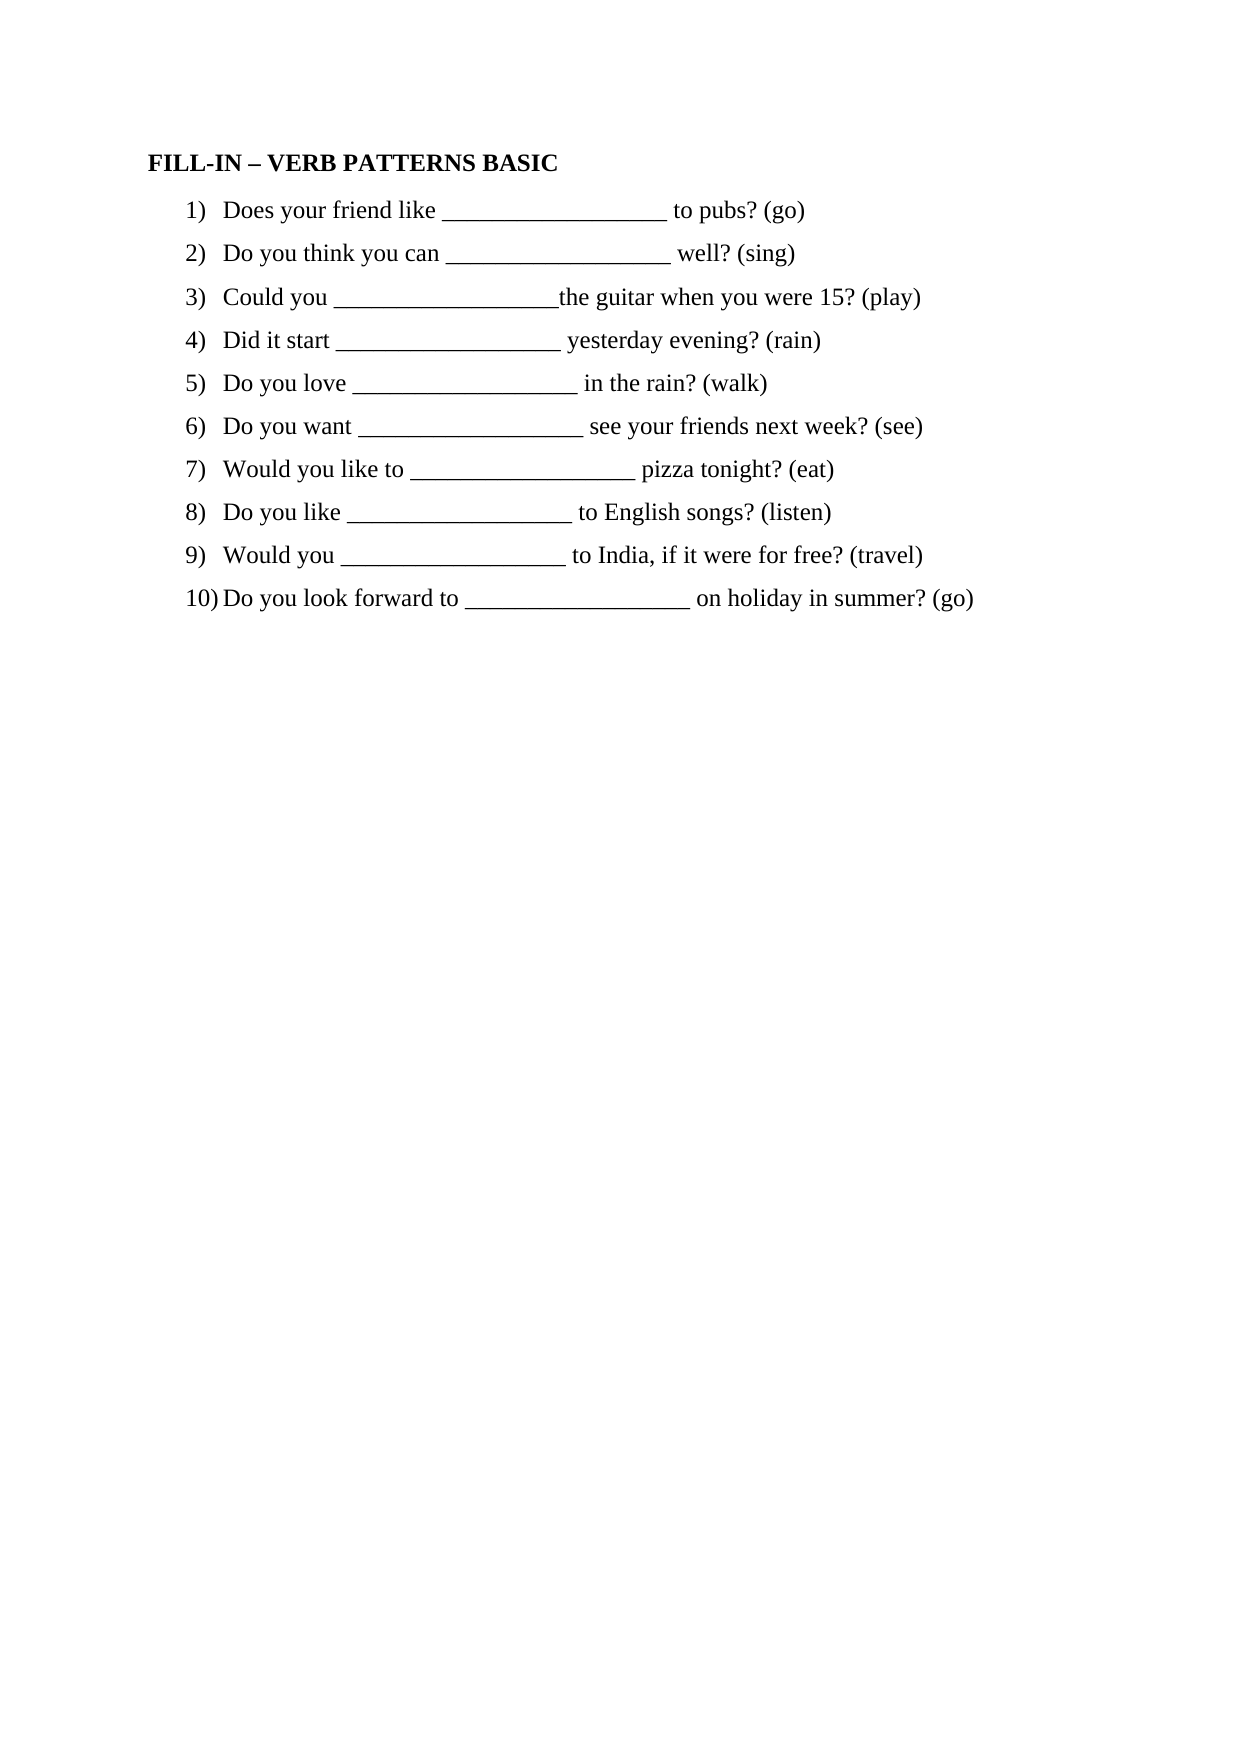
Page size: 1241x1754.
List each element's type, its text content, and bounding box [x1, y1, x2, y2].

list Would you like to __________________ pizza tonight? (eat) [185, 454, 1093, 483]
list Do you like __________________ to English songs? (listen) [185, 497, 1093, 526]
list Would you __________________ to India, if it were for free? (travel) [185, 540, 1093, 569]
list Could you __________________the guitar when you were 15? (play) [185, 282, 1093, 310]
list Did it start __________________ yesterday evening? (rain) [185, 325, 1093, 353]
list Do you think you can __________________ well? (sing) [185, 238, 1093, 267]
list Do you look forward to __________________ on holiday in summer? (go) [185, 583, 1093, 612]
list Does your friend like __________________ to pubs? (go) [185, 195, 1093, 224]
text FILL-IN – VERB PATTERNS BASIC [148, 148, 1093, 176]
list Do you love __________________ in the rain? (walk) [185, 368, 1093, 397]
list Do you want __________________ see your friends next week? (see) [185, 411, 1093, 440]
